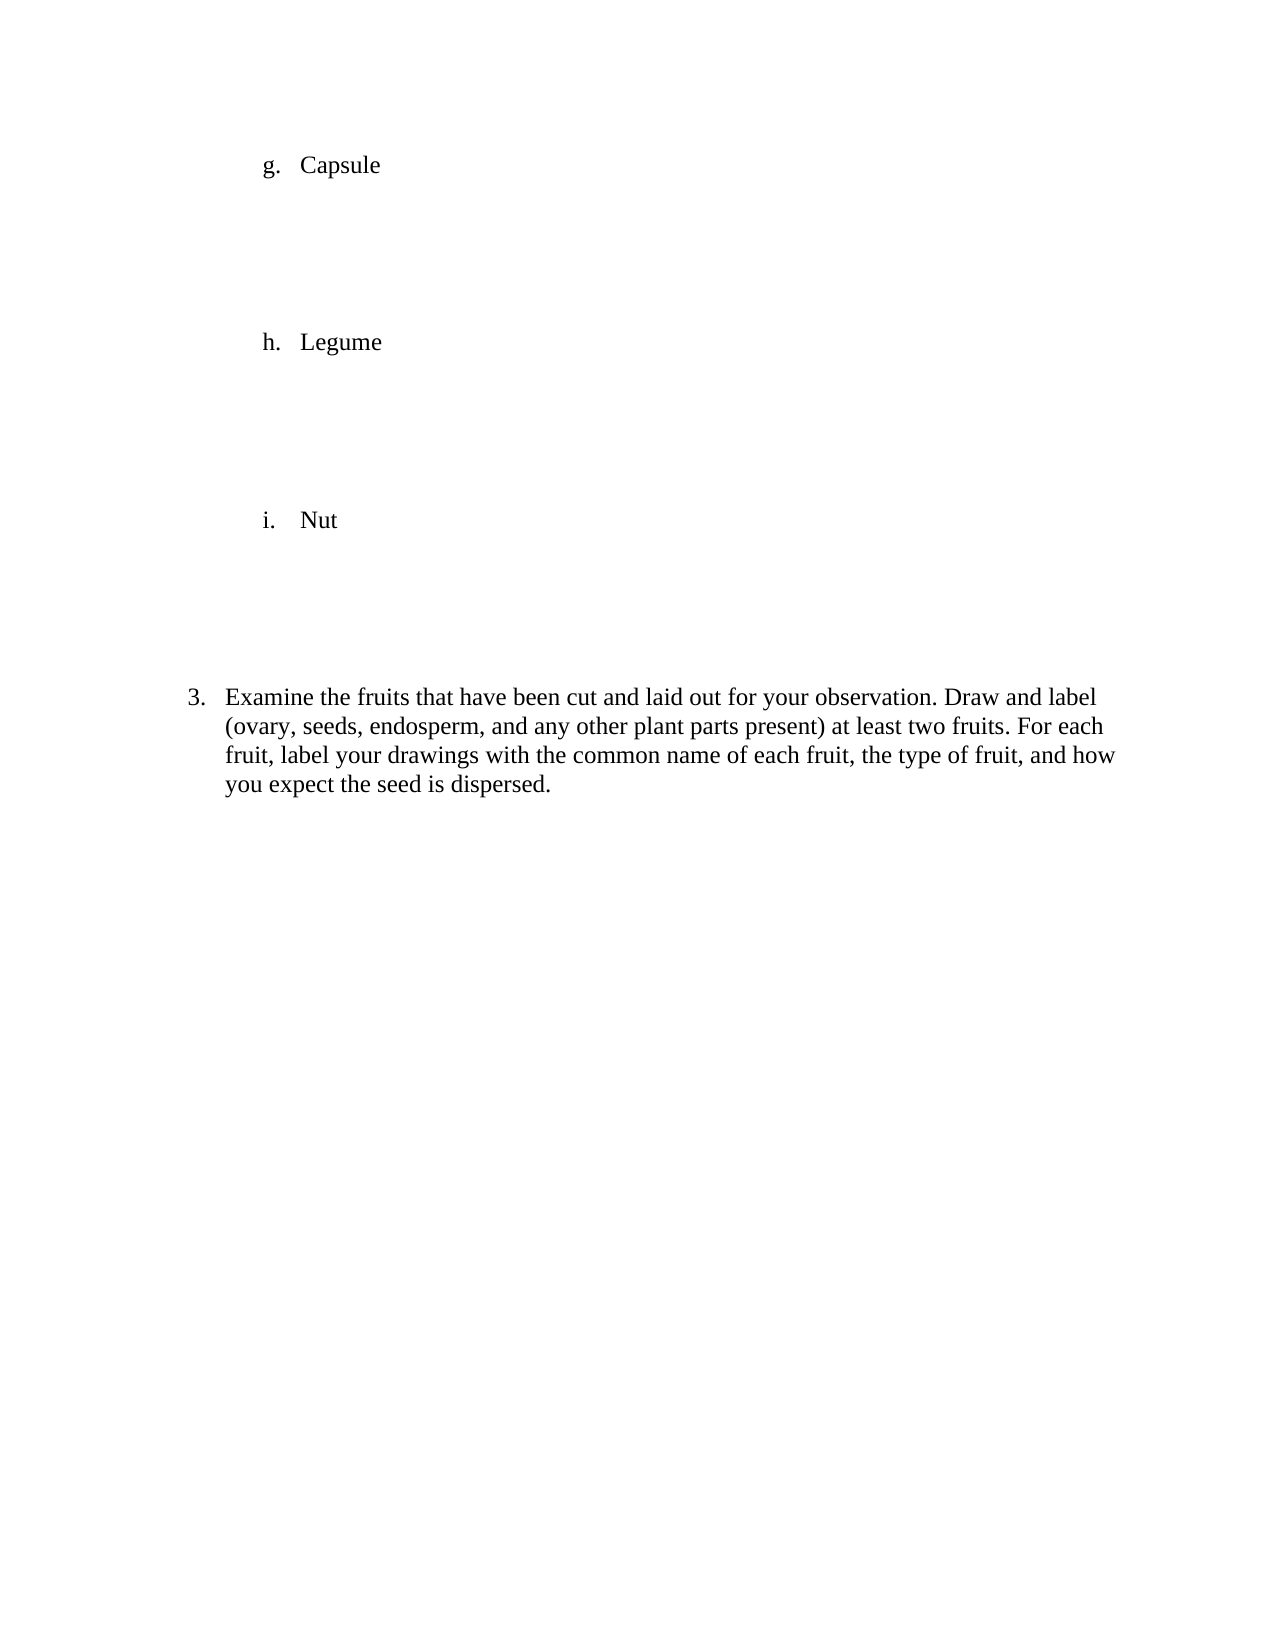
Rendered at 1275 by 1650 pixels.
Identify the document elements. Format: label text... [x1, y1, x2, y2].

list Examine the fruits that have been cut and laid out for your observation. Draw and label (ovary, seeds, endosperm, and any other plant parts present) at least two fruits. For each fruit, label your drawings with the common name of each fruit, the type of fruit, and how you expect the seed is dispersed. [187, 682, 1125, 797]
list Legume [262, 327, 1125, 356]
list Capsule [262, 150, 1125, 179]
list Nut [262, 505, 1125, 534]
